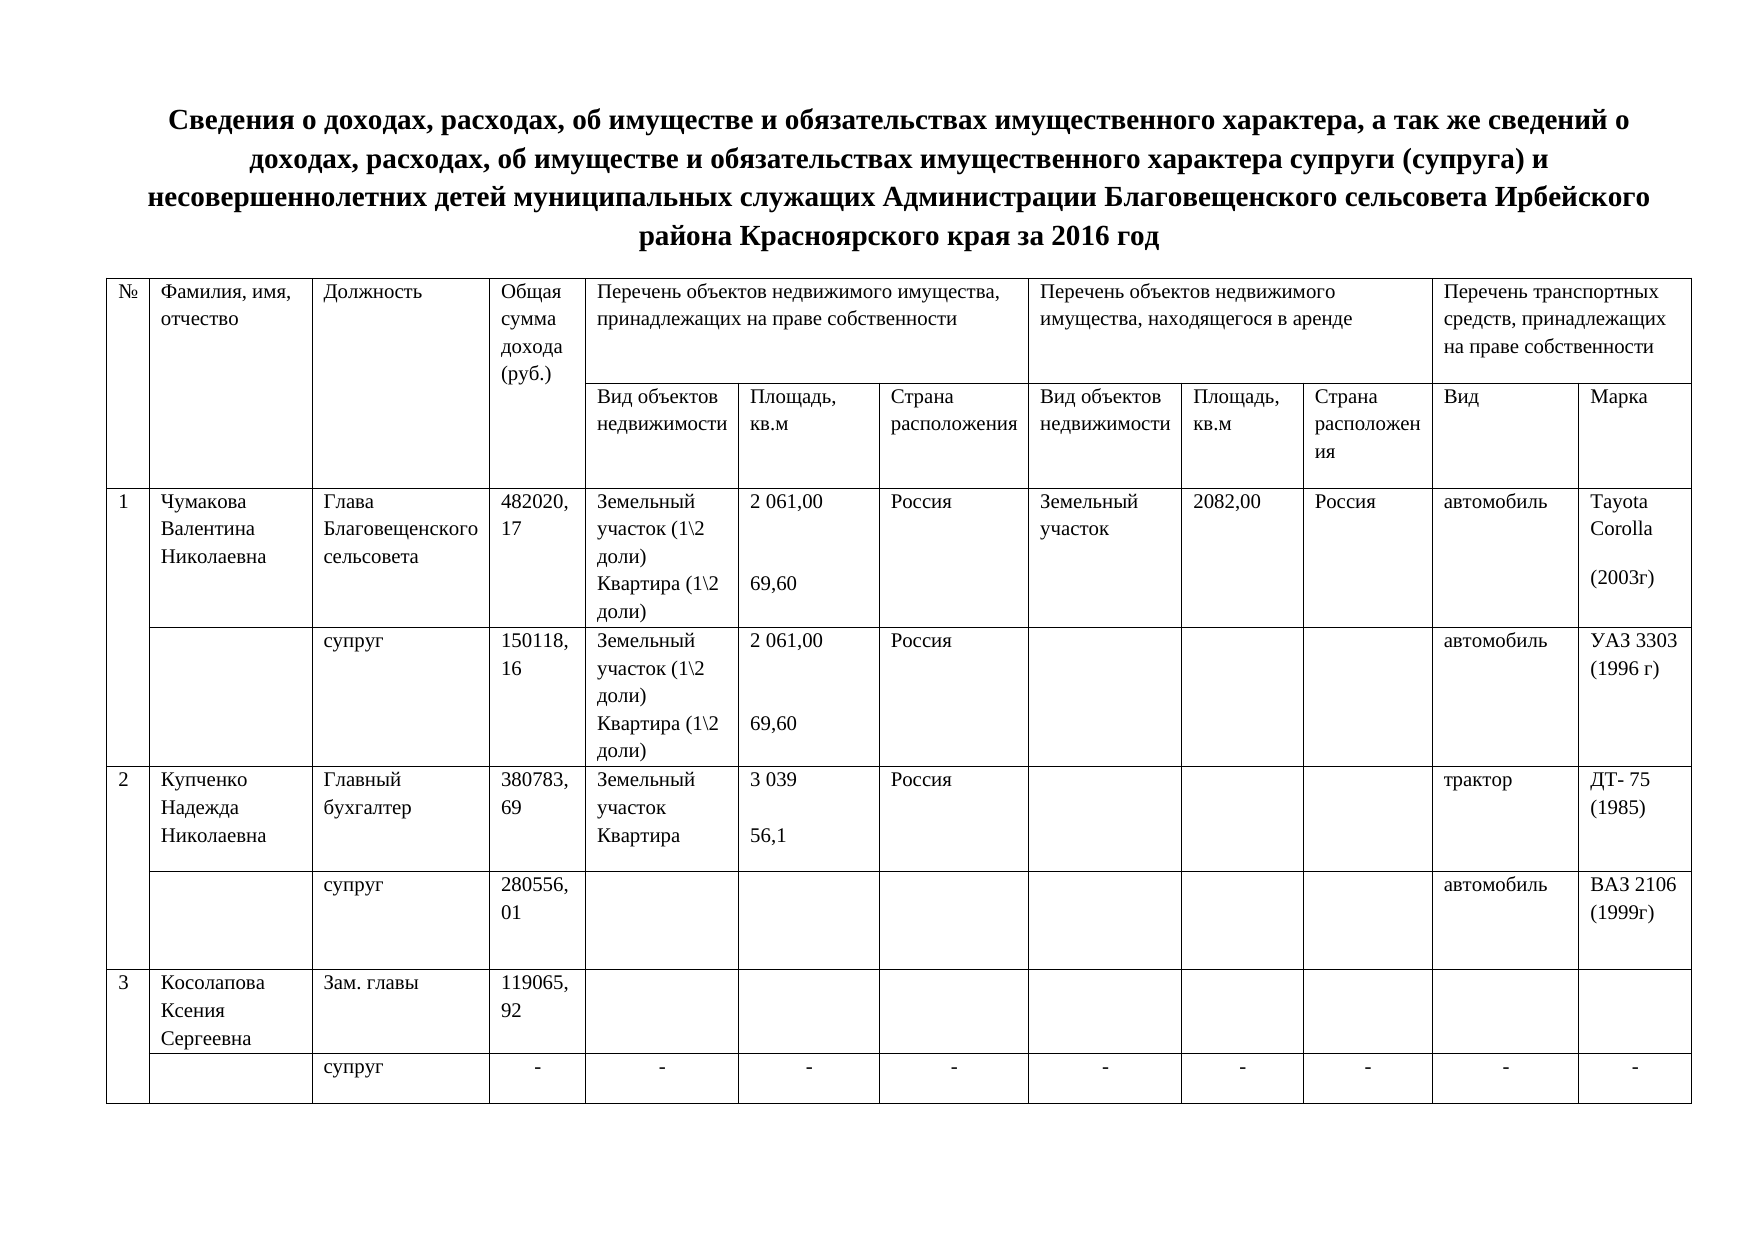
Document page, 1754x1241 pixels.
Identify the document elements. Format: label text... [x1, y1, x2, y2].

table_cell Земельный участок (1\2 доли) Квартира (1\2 доли) [586, 489, 738, 627]
table_cell [1182, 872, 1303, 969]
table_cell Страна расположения [1304, 384, 1432, 487]
table_cell ВАЗ 2106 (1999г) [1579, 872, 1691, 969]
table_cell [1579, 970, 1691, 1053]
table_cell Земельный участок [1029, 489, 1181, 627]
table_cell Россия [880, 628, 1028, 766]
table_cell - [490, 1054, 585, 1103]
table_cell Страна расположения [880, 384, 1028, 487]
table_cell - [1433, 1054, 1578, 1103]
table_cell [586, 970, 738, 1053]
table_header Общая сумма дохода (руб.) [490, 279, 585, 487]
table_cell Косолапова Ксения Сергеевна [150, 970, 312, 1053]
table_cell Вид объектов недвижимости [586, 384, 738, 487]
table_cell - [1579, 1054, 1691, 1103]
table_cell автомобиль [1433, 489, 1578, 627]
table_cell [150, 872, 312, 969]
table_cell [739, 872, 879, 969]
table_cell 2082,00 [1182, 489, 1303, 627]
table_cell [1029, 970, 1181, 1053]
table_header Перечень объектов недвижимого имущества, находящегося в аренде [1029, 279, 1432, 382]
table_cell - [739, 1054, 879, 1103]
table_cell Купченко Надежда Николаевна [150, 767, 312, 871]
table_cell 3 [107, 970, 149, 1103]
table_cell 2 [107, 767, 149, 969]
table_cell - [880, 1054, 1028, 1103]
table_cell [1304, 767, 1432, 871]
table_header Фамилия, имя, отчество [150, 279, 312, 487]
table_cell Россия [880, 489, 1028, 627]
table_cell 119065,92 [490, 970, 585, 1053]
table_cell - [1304, 1054, 1432, 1103]
table_cell Глава Благовещенского сельсовета [313, 489, 489, 627]
table_cell - [1182, 1054, 1303, 1103]
table_cell [1029, 872, 1181, 969]
table_cell Земельный участок Квартира [586, 767, 738, 871]
table_cell 482020,17 [490, 489, 585, 627]
table_cell [1029, 767, 1181, 871]
table_cell супруг [313, 1054, 489, 1103]
table_cell Марка [1579, 384, 1691, 487]
table_header № [107, 279, 149, 487]
table_cell [880, 872, 1028, 969]
table_cell Зам. главы [313, 970, 489, 1053]
table_header Должность [313, 279, 489, 487]
table_cell [1029, 628, 1181, 766]
table_cell Россия [1304, 489, 1432, 627]
table_header Перечень транспортных средств, принадлежащих на праве собственности [1433, 279, 1691, 382]
table_cell - [1029, 1054, 1181, 1103]
table_cell 150118,16 [490, 628, 585, 766]
text Сведения о доходах, расходах, об имуществе и обязательствах имущественного характера, а так же сведений о доходах, расходах, об имуществе и обязательствах имущественного характера супруги (супруга) и несовершеннолетних детей муниципальных служащих Администрации Благовещенского сельсовета Ирбейского района Красноярского края за 2016 год [118, 102, 1680, 252]
table_cell Главный бухгалтер [313, 767, 489, 871]
table_cell Вид объектов недвижимости [1029, 384, 1181, 487]
table_cell [1304, 970, 1432, 1053]
table_cell автомобиль [1433, 628, 1578, 766]
table_cell 2 061,00 69,60 [739, 628, 879, 766]
table_cell трактор [1433, 767, 1578, 871]
table_cell [1182, 767, 1303, 871]
table_cell [880, 970, 1028, 1053]
table_cell Россия [880, 767, 1028, 871]
table_cell супруг [313, 628, 489, 766]
table_cell [1182, 628, 1303, 766]
table_cell Tayota Corоlla (2003г) [1579, 489, 1691, 627]
table_cell [1182, 970, 1303, 1053]
table_cell 280556,01 [490, 872, 585, 969]
table_cell [1304, 628, 1432, 766]
table_cell Земельный участок (1\2 доли) Квартира (1\2 доли) [586, 628, 738, 766]
table_cell Площадь, кв.м [1182, 384, 1303, 487]
table_cell [586, 872, 738, 969]
table_cell - [586, 1054, 738, 1103]
table_cell супруг [313, 872, 489, 969]
table_cell Площадь, кв.м [739, 384, 879, 487]
table_cell 3 039 56,1 [739, 767, 879, 871]
table_cell 2 061,00 69,60 [739, 489, 879, 627]
table_cell [150, 628, 312, 766]
table_cell [1304, 872, 1432, 969]
table_cell 1 [107, 489, 149, 766]
table_cell Вид [1433, 384, 1578, 487]
table_cell [150, 1054, 312, 1103]
table_cell [739, 970, 879, 1053]
table_cell 380783,69 [490, 767, 585, 871]
table_cell автомобиль [1433, 872, 1578, 969]
table_cell [1433, 970, 1578, 1053]
table_cell УАЗ 3303 (1996 г) [1579, 628, 1691, 766]
table_cell Чумакова Валентина Николаевна [150, 489, 312, 627]
table_header Перечень объектов недвижимого имущества, принадлежащих на праве собственности [586, 279, 1028, 382]
table_cell ДТ- 75 (1985) [1579, 767, 1691, 871]
